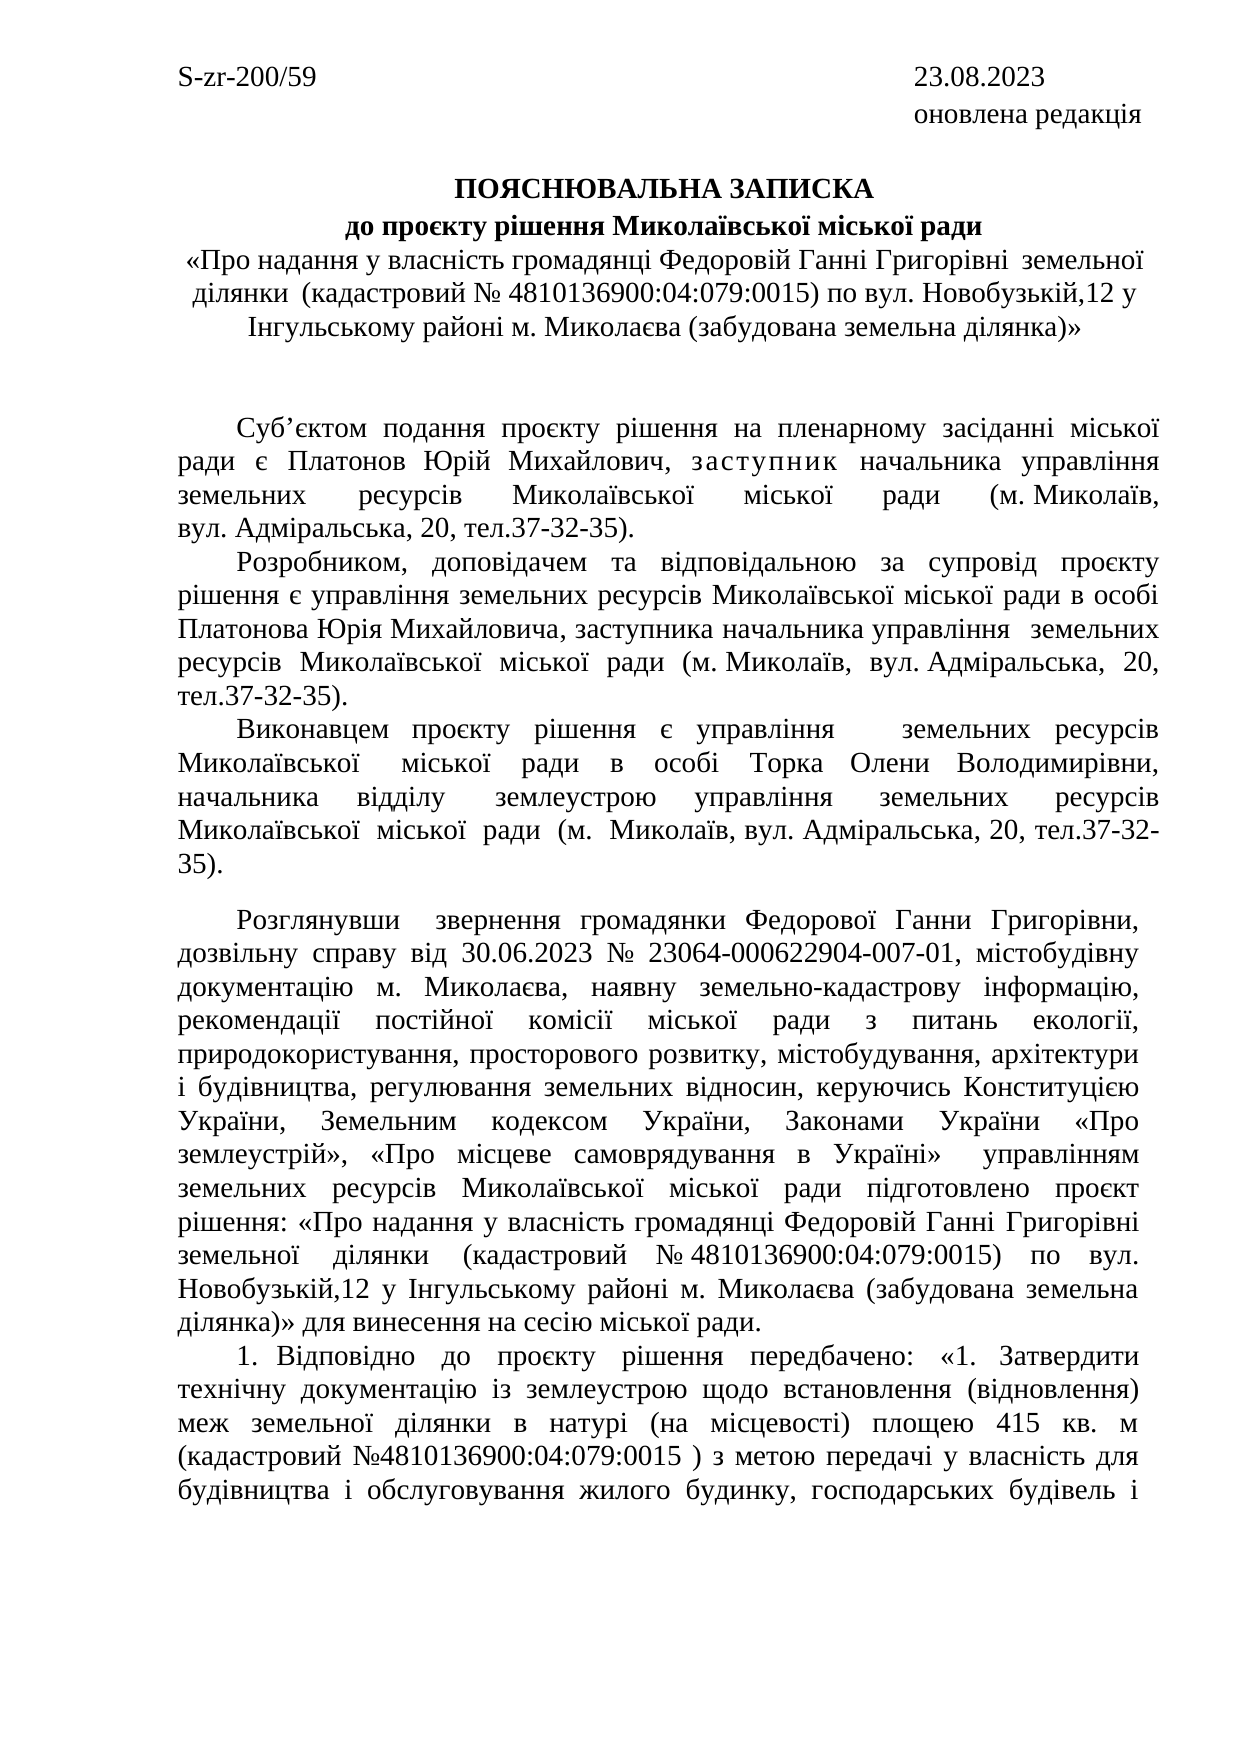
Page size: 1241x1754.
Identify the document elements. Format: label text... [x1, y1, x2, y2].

text Виконавцем проєкту рішення є управління земельних ресурсів Миколаївської міської ради в особі Торка Олени Володимирівни, начальника відділу землеустрою управління земельних ресурсів Миколаївської міської ради (м. Миколаїв, вул. Адміральська, 20, тел.37-32-35). [177, 712, 1159, 879]
text до проєкту рішення Миколаївської міської ради [345, 208, 1154, 242]
text ПОЯСНЮВАЛЬНА ЗАПИСКА [454, 171, 1154, 204]
text «Про надання у власність громадянці Федоровій Ганні Григорівні земельної ділянки (кадастровий № 4810136900:04:079:0015) по вул. Новобузькій,12 у Інгульському районі м. Миколаєва (забудована земельна ділянка)» [177, 242, 1152, 343]
text Розробником, доповідачем та відповідальною за супровід проєкту рішення є управління земельних ресурсів Миколаївської міської ради в особі Платонова Юрія Михайловича, заступника начальника управління земельних ресурсів Миколаївської міської ради (м. Миколаїв, вул. Адміральська, 20, тел.37-32-35). [177, 544, 1159, 712]
text S-zr-200/59 23.08.2023 оновлена редакція [177, 59, 1149, 130]
text Суб’єктом подання проєкту рішення на пленарному засіданні міської ради є Платонов Юрій Михайлович, заступник начальника управління земельних ресурсів Миколаївської міської ради (м. Миколаїв, вул. Адміральська, 20, тел.37-32-35). [177, 410, 1159, 544]
text Розглянувши звернення громадянки Федорової Ганни Григорівни, дозвільну справу від 30.06.2023 № 23064-000622904-007-01, містобудівну документацію м. Миколаєва, наявну земельно-кадастрову інформацію, рекомендації постійної комісії міської ради з питань екології, природокористування, просторового розвитку, містобудування, архітектури і будівництва, регулювання земельних відносин, керуючись Конституцією України, Земельним кодексом України, Законами України «Про землеустрій», «Про місцеве самоврядування в Україні» управлінням земельних ресурсів Миколаївської міської ради підготовлено проєкт рішення: «Про надання у власність громадянці Федоровій Ганні Григорівні земельної ділянки (кадастровий № 4810136900:04:079:0015) по вул. Новобузькій,12 у Інгульському районі м. Миколаєва (забудована земельна ділянка)» для винесення на сесію міської ради. [177, 902, 1139, 1338]
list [177, 1338, 1139, 1506]
